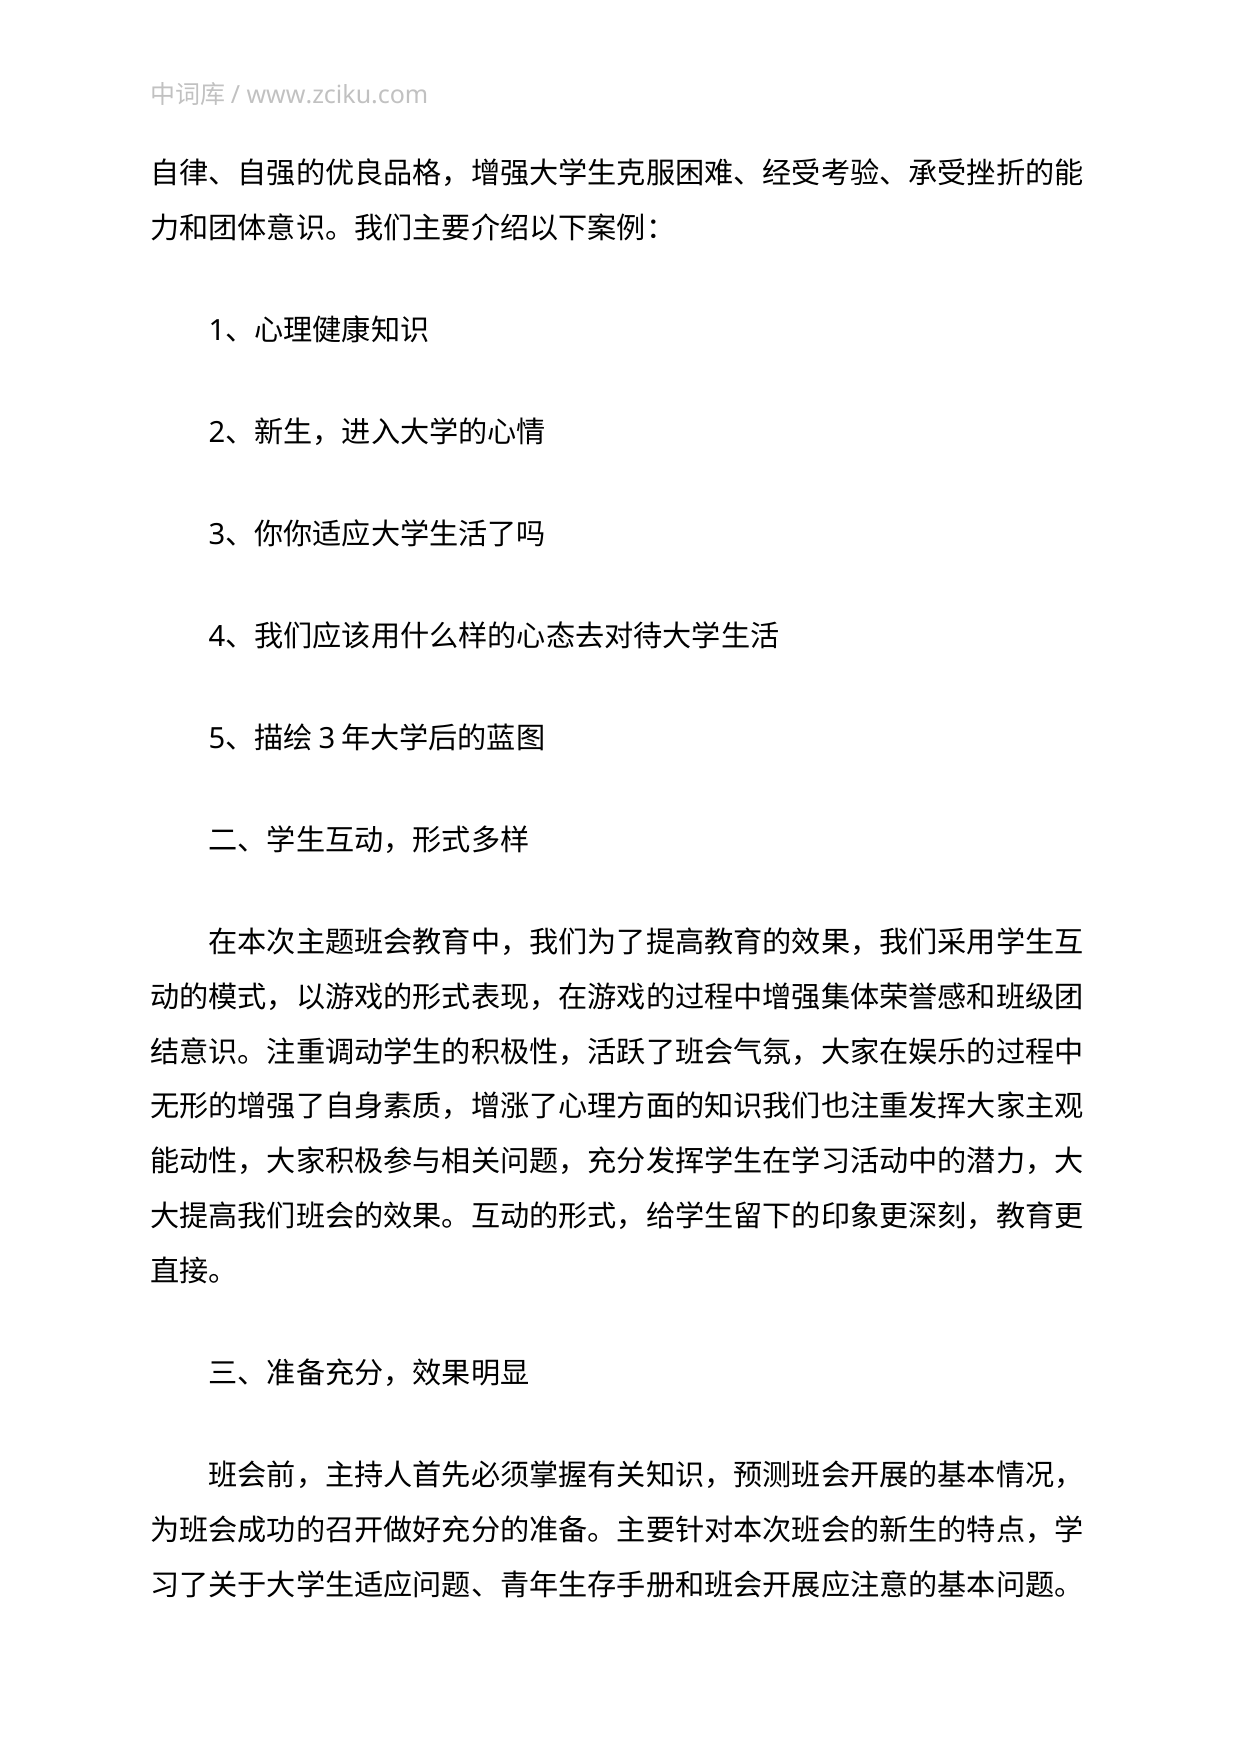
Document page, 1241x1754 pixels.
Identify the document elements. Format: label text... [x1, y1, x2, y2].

text 4、我们应该用什么样的心态去对待大学生活 [150, 613, 1090, 655]
text 3、你你适应大学生活了吗 [150, 511, 1090, 553]
text 二、学生互动，形式多样 [150, 817, 1090, 859]
text 5、描绘3年大学后的蓝图 [150, 714, 1090, 757]
text 班会前，主持人首先必须掌握有关知识，预测班会开展的基本情况，为班会成功的召开做好充分的准备。主要针对本次班会的新生的特点，学习了关于大学生适应问题、青年生存手册和班会开展应注意的基本问题。 [150, 1451, 1090, 1603]
text 2、新生，进入大学的心情 [150, 409, 1090, 451]
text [150, 150, 1090, 247]
text 三、准备充分，效果明显 [150, 1349, 1090, 1392]
text 1、心理健康知识 [150, 307, 1090, 349]
text 在本次主题班会教育中，我们为了提高教育的效果，我们采用学生互动的模式，以游戏的形式表现，在游戏的过程中增强集体荣誉感和班级团结意识。注重调动学生的积极性，活跃了班会气氛，大家在娱乐的过程中无形的增强了自身素质，增涨了心理方面的知识我们也注重发挥大家主观能动性，大家积极参与相关问题，充分发挥学生在学习活动中的潜力，大大提高我们班会的效果。互动的形式，给学生留下的印象更深刻，教育更直接。 [150, 918, 1090, 1290]
